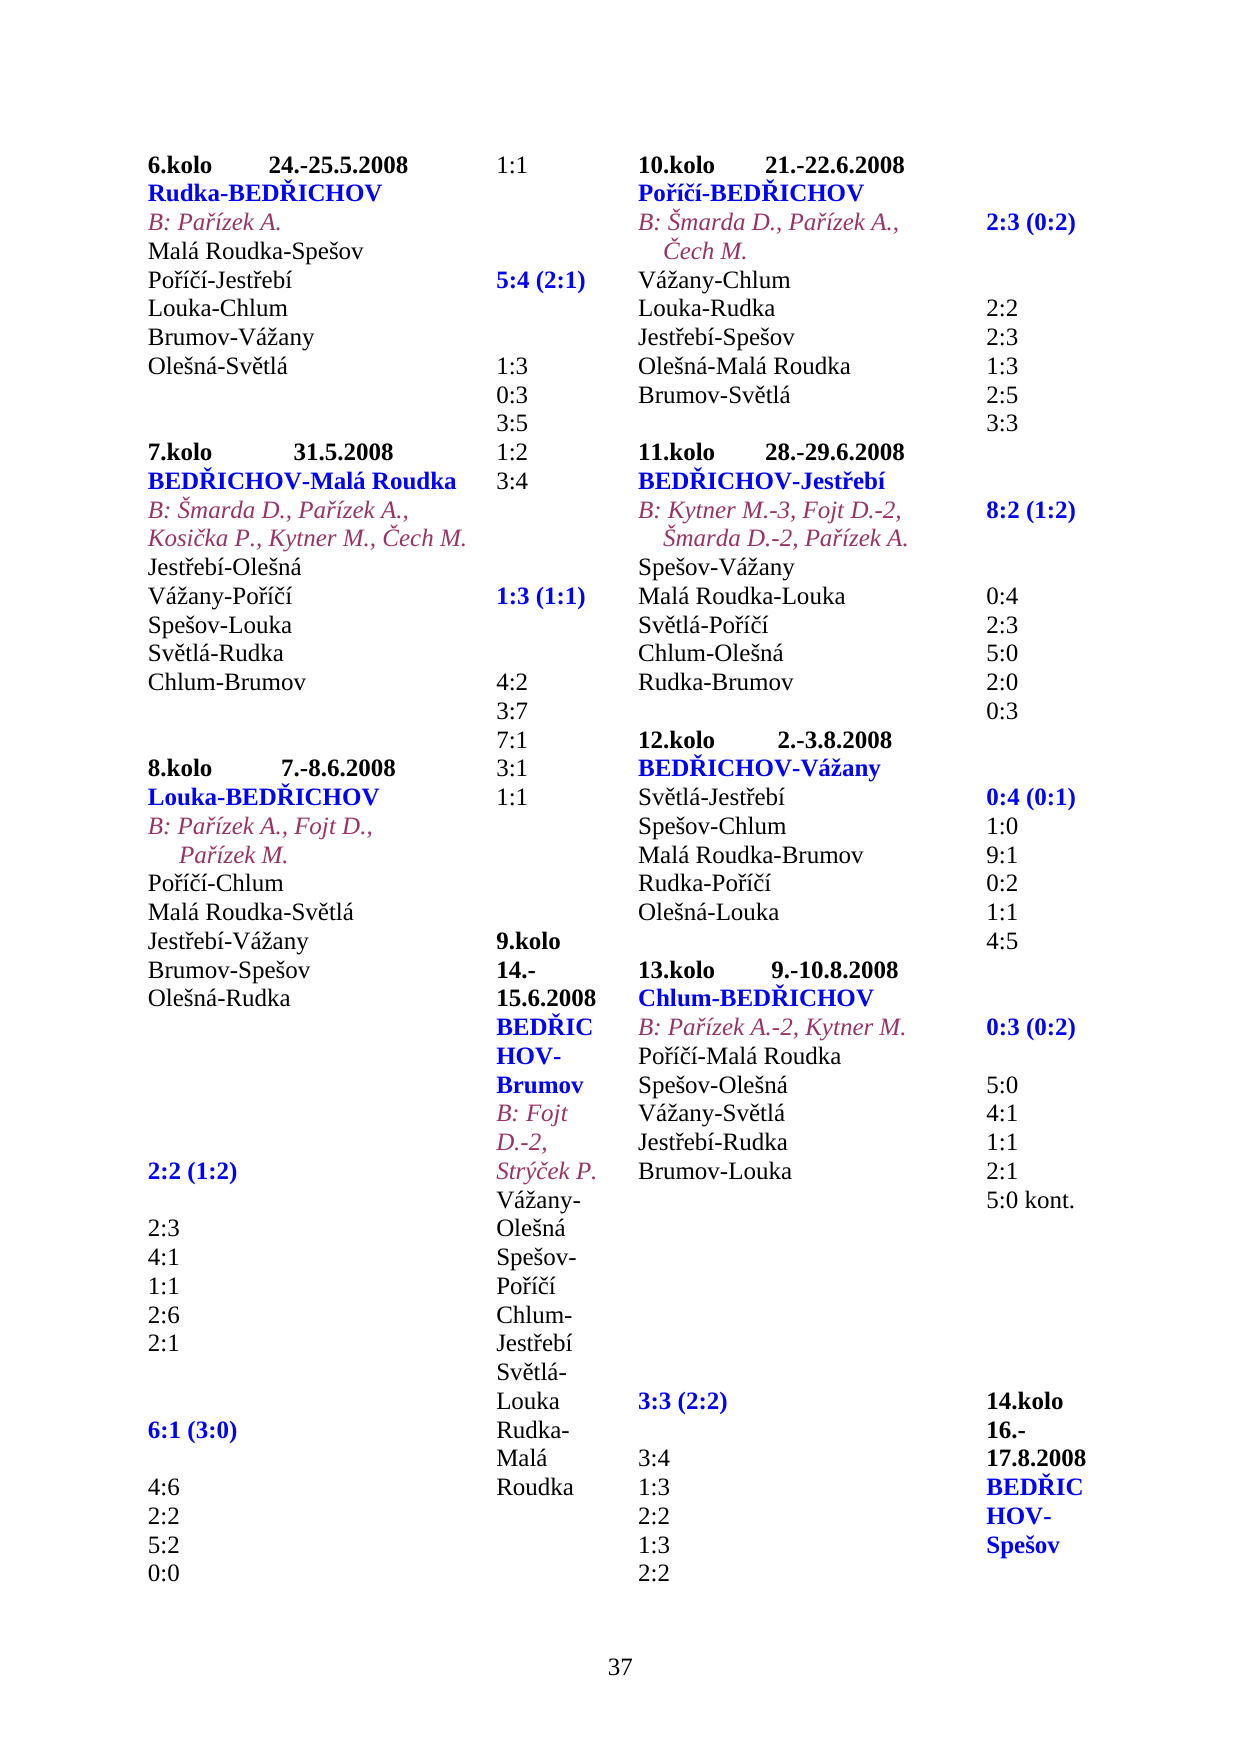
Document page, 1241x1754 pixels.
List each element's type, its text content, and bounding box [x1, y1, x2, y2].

text Olešná-Rudka [148, 983, 472, 1012]
text 5:4 (2:1) [496, 265, 602, 293]
text 2:3 [148, 1213, 472, 1242]
text 0:0 [148, 1558, 472, 1587]
text 12.kolo 2.-3.8.2008 [638, 725, 963, 753]
text Světlá-Jestřebí [638, 782, 963, 811]
text Chlum-Olešná [638, 638, 963, 667]
text Malá Roudka-Louka [638, 581, 963, 610]
text 6:1 (3:0) [148, 1415, 472, 1443]
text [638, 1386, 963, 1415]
text 1:1 [496, 782, 602, 811]
text Rudka-Brumov [638, 667, 963, 696]
text Jestřebí-Olešná [148, 552, 472, 581]
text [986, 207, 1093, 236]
text 5:2 [148, 1530, 472, 1558]
text Louka-BEDŘICHOV [148, 782, 472, 811]
text Jestřebí-Vážany [148, 926, 472, 955]
text B: Pařízek A., Fojt D., [148, 811, 472, 840]
text B: Šmarda D., Pařízek A., [148, 495, 472, 523]
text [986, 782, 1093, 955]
text 4:6 [148, 1472, 472, 1501]
text Brumov-Světlá [638, 380, 963, 408]
text 2:1 [148, 1328, 472, 1357]
text 6.kolo 24.-25.5.2008 [148, 150, 472, 178]
text 4:2 [496, 667, 602, 696]
text Jestřebí-Spešov [638, 322, 963, 351]
text Světlá-Poříčí [638, 610, 963, 638]
text Spešov-Louka [148, 610, 472, 638]
text Louka-Rudka [638, 293, 963, 322]
text Poříčí-BEDŘICHOV [638, 178, 963, 207]
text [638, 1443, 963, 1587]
text Brumov-Spešov [148, 955, 472, 983]
text Poříčí-Chlum [148, 868, 472, 897]
text 2:6 [148, 1300, 472, 1328]
text Malá Roudka-Brumov [638, 840, 963, 868]
text Pařízek M. [148, 840, 472, 868]
text Kosička P., Kytner M., Čech M. [148, 523, 472, 552]
text Spešov-Chlum [638, 811, 963, 840]
text 2:2 [148, 1501, 472, 1530]
text 1:3 [496, 351, 602, 380]
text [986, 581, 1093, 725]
text 7:1 [496, 725, 602, 753]
text B: Kytner M.-3, Fojt D.-2, [638, 495, 963, 523]
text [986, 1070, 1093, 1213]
text 3:7 [496, 696, 602, 725]
text Světlá-Louka [496, 1357, 602, 1415]
text 0:3 [496, 380, 602, 408]
text Poříčí-Jestřebí [148, 265, 472, 293]
text 10.kolo 21.-22.6.2008 [638, 150, 963, 178]
text 4:1 [148, 1242, 472, 1271]
text Vážany-Poříčí [148, 581, 472, 610]
text BEDŘICHOV-Brumov [496, 1012, 602, 1098]
text Rudka-Malá Roudka [496, 1415, 602, 1501]
text BEDŘICHOV-Malá Roudka [148, 466, 472, 495]
text 3:5 [496, 408, 602, 437]
text 8.kolo 7.-8.6.2008 [148, 753, 472, 782]
text Brumov-Vážany [148, 322, 472, 351]
text Olešná-Malá Roudka [638, 351, 963, 380]
text 1:1 [496, 150, 602, 178]
text Malá Roudka-Spešov [148, 236, 472, 265]
text Světlá-Rudka [148, 638, 472, 667]
text Šmarda D.-2, Pařízek A. [638, 523, 963, 552]
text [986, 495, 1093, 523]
text Spešov-Vážany [638, 552, 963, 581]
text 9.kolo 14.-15.6.2008 [496, 926, 602, 1012]
text 7.kolo 31.5.2008 [148, 437, 472, 466]
text BEDŘICHOV-Jestřebí [638, 466, 963, 495]
text Vážany-Chlum [638, 265, 963, 293]
text B: Šmarda D., Pařízek A., [638, 207, 963, 236]
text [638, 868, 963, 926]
text 1:1 [148, 1271, 472, 1300]
text Chlum-Jestřebí [496, 1300, 602, 1357]
text Malá Roudka-Světlá [148, 897, 472, 926]
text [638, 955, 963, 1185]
text Vážany-Olešná [496, 1185, 602, 1242]
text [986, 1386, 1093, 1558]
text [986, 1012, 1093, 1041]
text Chlum-Brumov [148, 667, 472, 696]
text 11.kolo 28.-29.6.2008 [638, 437, 963, 466]
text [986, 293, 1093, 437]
text B: Pařízek A. [148, 207, 472, 236]
text Spešov-Poříčí [496, 1242, 602, 1300]
text 3:1 [496, 753, 602, 782]
subtitle 2:2 (1:2) [148, 1156, 472, 1185]
text 1:3 (1:1) [496, 581, 602, 610]
text 1:2 [496, 437, 602, 466]
text Olešná-Světlá [148, 351, 472, 380]
text Rudka-BEDŘICHOV [148, 178, 472, 207]
text 3:4 [496, 466, 602, 495]
text Louka-Chlum [148, 293, 472, 322]
text Čech M. [638, 236, 963, 265]
text B: Fojt D.-2, Strýček P. [496, 1098, 602, 1185]
text BEDŘICHOV-Vážany [638, 753, 963, 782]
